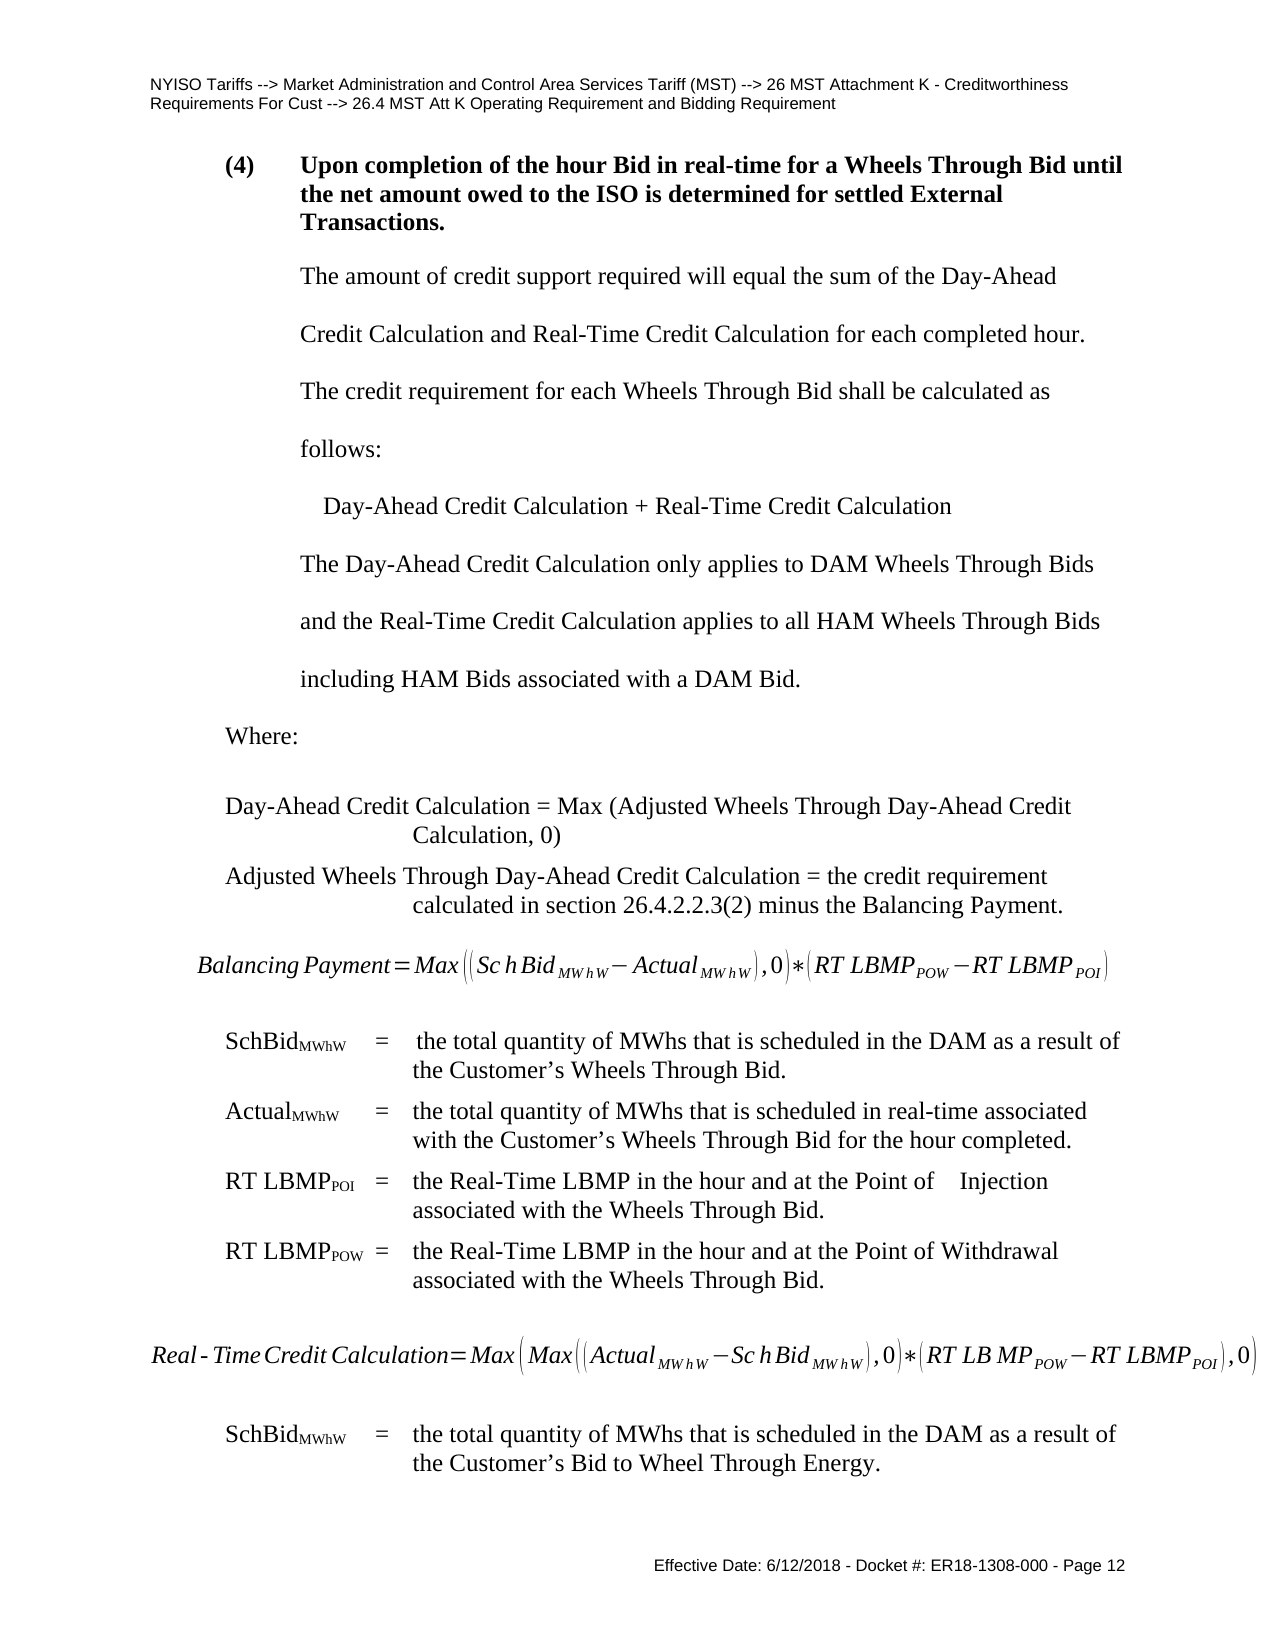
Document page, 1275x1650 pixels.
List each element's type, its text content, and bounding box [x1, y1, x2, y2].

text ActualMWhW = the total quantity of MWhs that is scheduled in real-time associated with the Customer’s Wheels Through Bid for the hour completed. [225, 1096, 1125, 1154]
subtitle (4) Upon completion of the hour Bid in real-time for a Wheels Through Bid until the net amount owed to the ISO is determined for settled External Transactions. [225, 150, 1125, 236]
text Day-Ahead Credit Calculation = Max (Adjusted Wheels Through Day-Ahead Credit Calculation, 0) [225, 791, 1125, 849]
text RT LBMPPOW = the Real-Time LBMP in the hour and at the Point of Withdrawal associated with the Wheels Through Bid. [225, 1236, 1125, 1294]
text Adjusted Wheels Through Day-Ahead Credit Calculation = the credit requirement calculated in section 26.4.2.2.3(2) minus the Balancing Payment. [225, 861, 1125, 919]
text Day-Ahead Credit Calculation + Real-Time Credit Calculation [150, 491, 1125, 520]
text SchBidMWhW = the total quantity of MWhs that is scheduled in the DAM as a result of the Customer’s Wheels Through Bid. [225, 1026, 1125, 1084]
text Where: [150, 721, 1125, 750]
text The amount of credit support required will equal the sum of the Day-Ahead Credit Calculation and Real-Time Credit Calculation for each completed hour. [225, 261, 1125, 347]
text The credit requirement for each Wheels Through Bid shall be calculated as follows: [225, 376, 1125, 462]
text SchBidMWhW = the total quantity of MWhs that is scheduled in the DAM as a result of the Customer’s Bid to Wheel Through Energy. [225, 1419, 1125, 1476]
text RT LBMPPOI = the Real-Time LBMP in the hour and at the Point of Injection associated with the Wheels Through Bid. [225, 1166, 1125, 1224]
text The Day-Ahead Credit Calculation only applies to DAM Wheels Through Bids and the Real-Time Credit Calculation applies to all HAM Wheels Through Bids including HAM Bids associated with a DAM Bid. [225, 549, 1125, 692]
